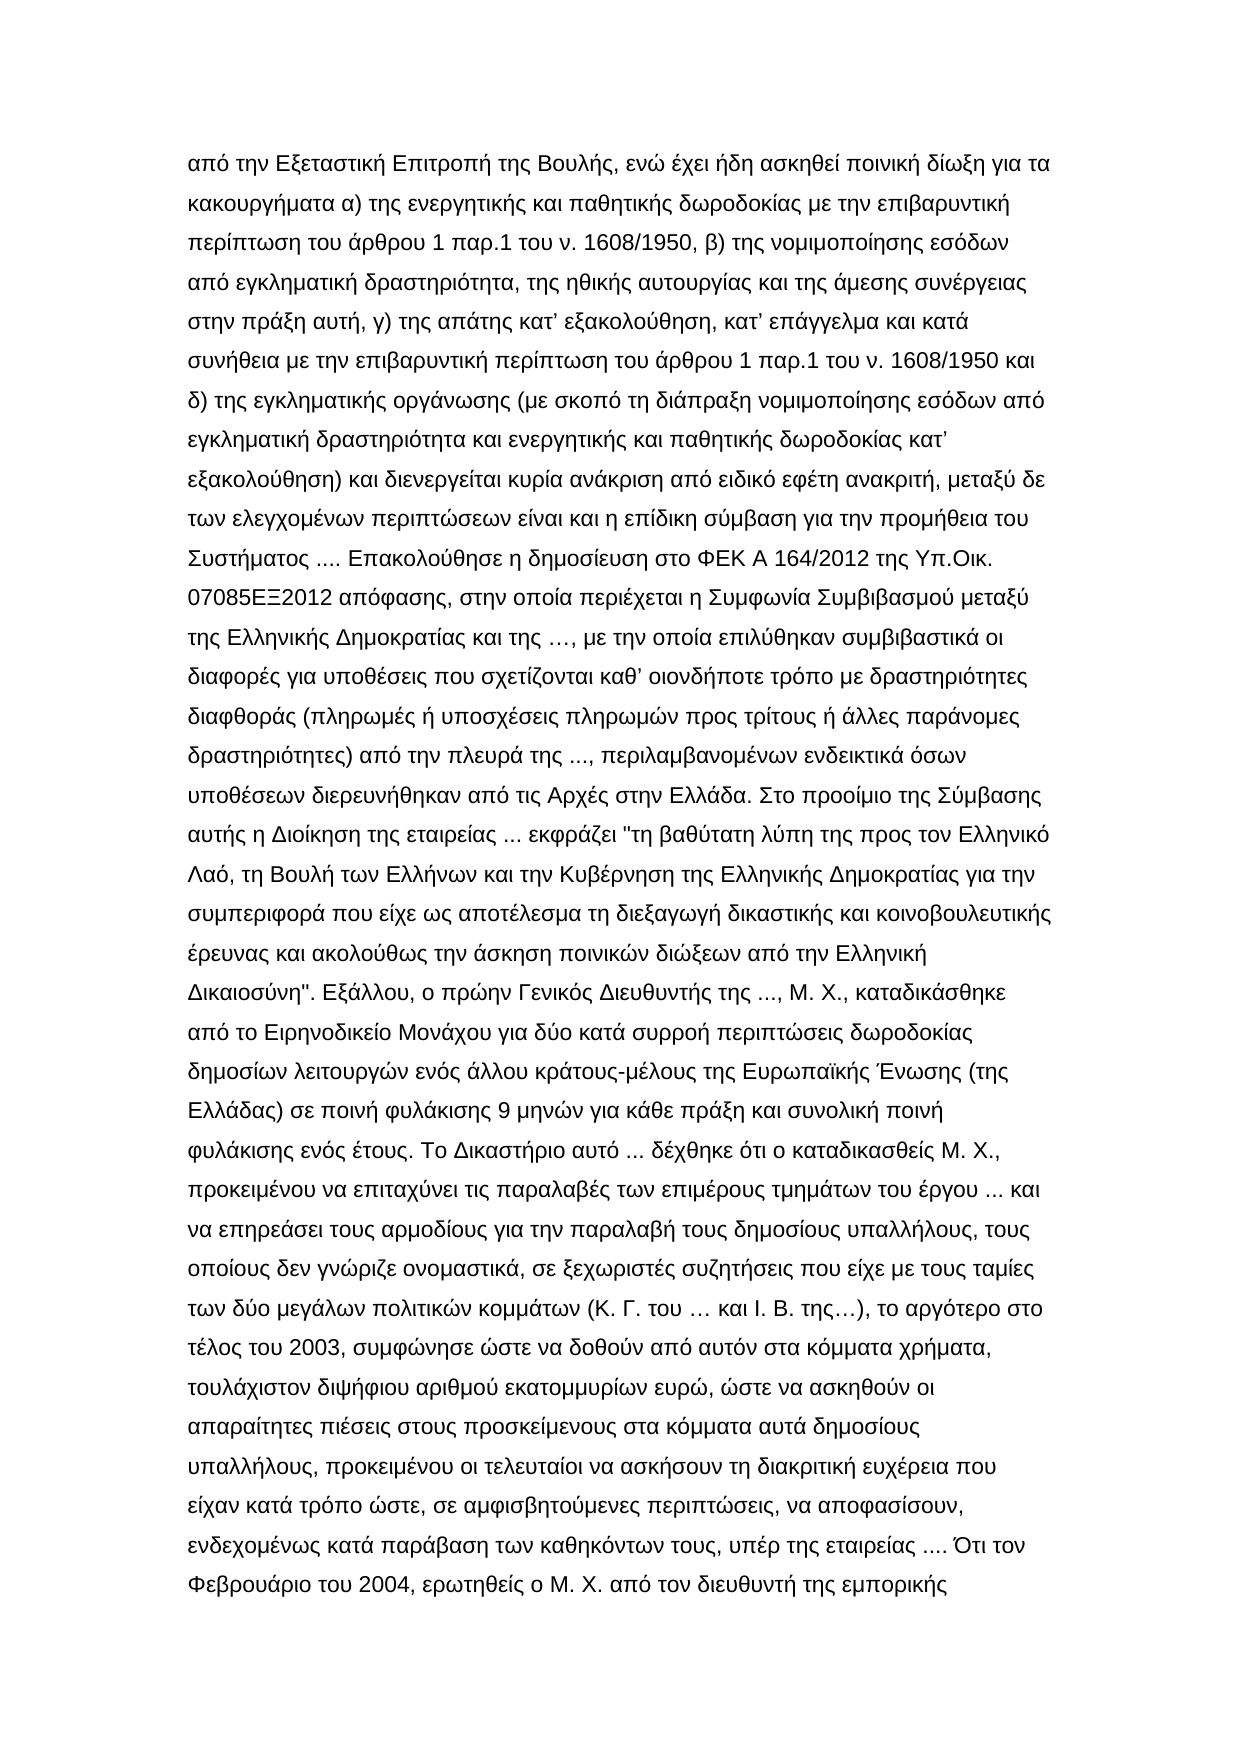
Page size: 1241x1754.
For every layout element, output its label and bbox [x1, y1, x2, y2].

text [187, 150, 1053, 1598]
